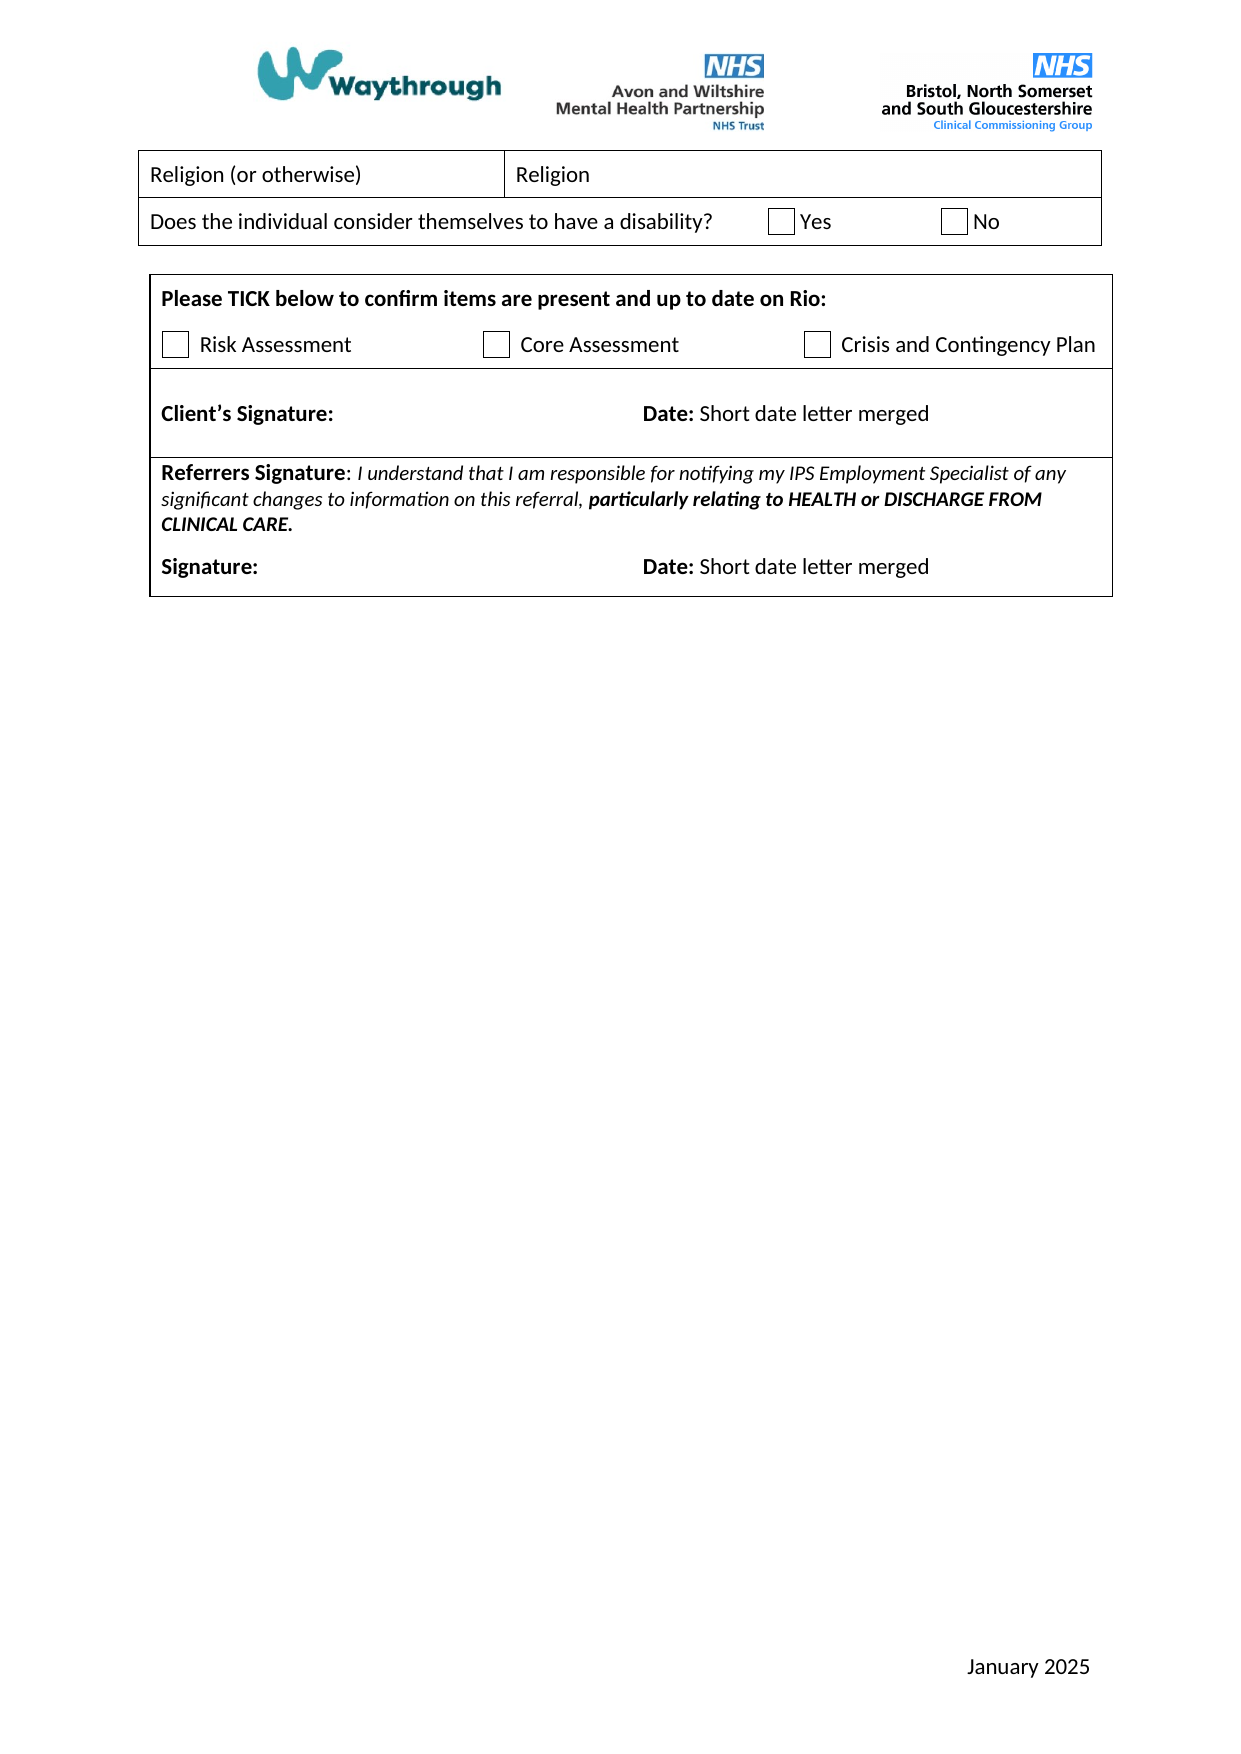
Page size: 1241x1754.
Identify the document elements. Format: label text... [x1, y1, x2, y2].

picture [253, 30, 507, 130]
table_cell Yes [755, 198, 928, 244]
table_cell Religion (or otherwise) [139, 151, 504, 197]
table_cell Does the individual consider themselves to have a disability? [139, 198, 755, 244]
table_cell Date: Short date letter merged [631, 537, 1112, 596]
table_cell Client’s Signature: [151, 369, 631, 457]
table_cell Risk Assessment [151, 321, 471, 368]
picture [880, 53, 1093, 132]
table_cell Signature: [151, 537, 631, 596]
table_cell Crisis and Contingency Plan [792, 321, 1112, 368]
table_cell Date: Short date letter merged [631, 369, 1112, 457]
table_cell No [929, 198, 1101, 244]
picture [552, 52, 764, 132]
table_cell Religion [505, 151, 1101, 197]
table_cell Referrers Signature: I understand that I am responsible for notifying my IPS Employment Specialist of any significant changes to information on this referral, particularly relating to HEALTH or DISCHARGE FROM CLINICAL CARE. [151, 458, 1112, 537]
table_header Please TICK below to confirm items are present and up to date on Rio: [151, 275, 1112, 321]
table_cell Core Assessment [471, 321, 792, 368]
